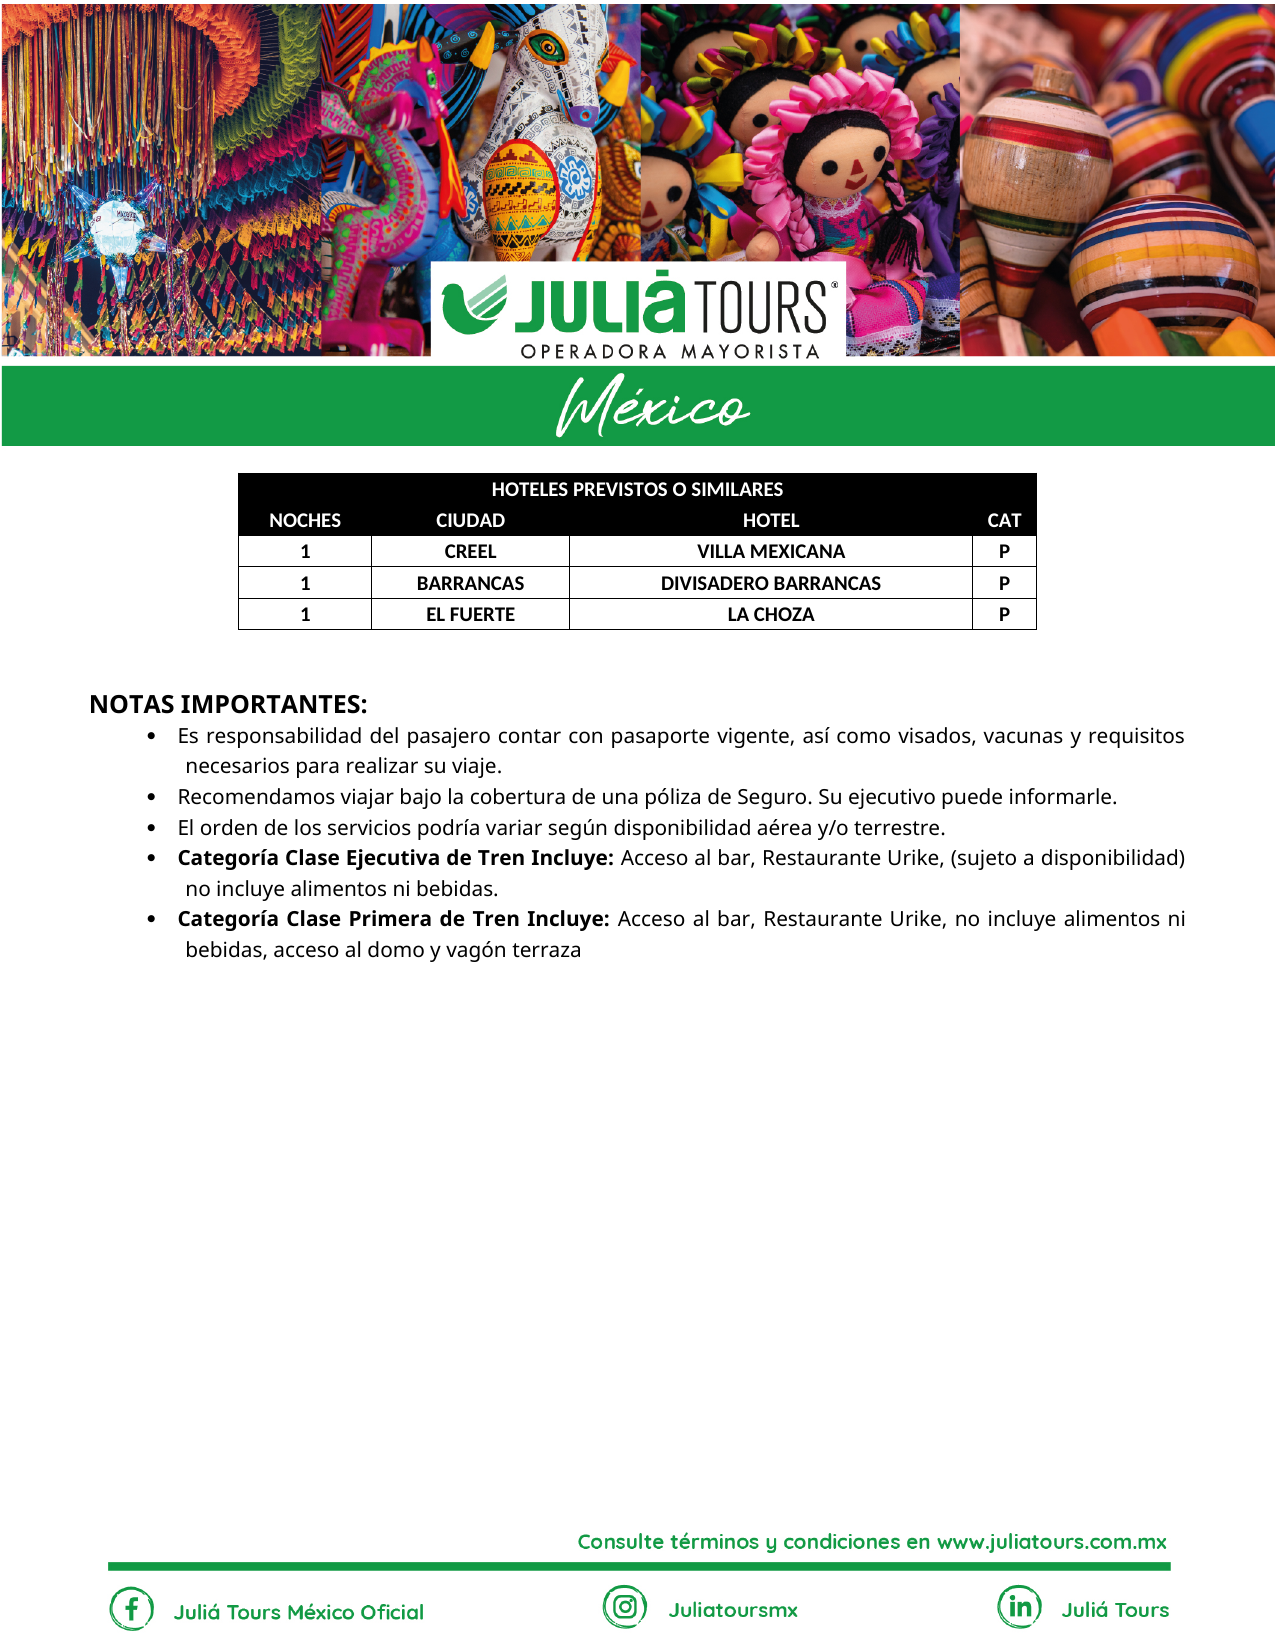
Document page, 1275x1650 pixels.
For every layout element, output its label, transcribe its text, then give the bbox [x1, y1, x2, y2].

table_header HOTELES PREVISTOS O SIMILARES [239, 474, 1036, 504]
table_cell P [973, 599, 1036, 629]
table_cell BARRANCAS [372, 567, 569, 597]
table_cell HOTEL [570, 505, 972, 535]
table_cell 1 [239, 536, 371, 566]
text NOTAS IMPORTANTES: [89, 687, 1186, 721]
list El orden de los servicios podría variar según disponibilidad aérea y/o terrestre. [148, 813, 1186, 841]
picture [1, 3, 1275, 1650]
table_cell NOCHES [239, 505, 371, 535]
table_cell CAT [973, 505, 1036, 535]
table_cell CREEL [372, 536, 569, 566]
table_cell 1 [239, 567, 371, 597]
table_cell DIVISADERO BARRANCAS [570, 567, 972, 597]
table_cell P [973, 536, 1036, 566]
list Es responsabilidad del pasajero contar con pasaporte vigente, así como visados, vacunas y requisitos necesarios para realizar su viaje. [148, 721, 1186, 780]
table_cell VILLA MEXICANA [570, 536, 972, 566]
list Categoría Clase Ejecutiva de Tren Incluye: Acceso al bar, Restaurante Urike, (sujeto a disponibilidad) no incluye alimentos ni bebidas. [148, 843, 1186, 902]
list Categoría Clase Primera de Tren Incluye: Acceso al bar, Restaurante Urike, no incluye alimentos ni bebidas, acceso al domo y vagón terraza [148, 904, 1186, 963]
table_cell CIUDAD [372, 505, 569, 535]
table_cell 1 [239, 599, 371, 629]
table_cell EL FUERTE [372, 599, 569, 629]
table_cell P [973, 567, 1036, 597]
table_cell LA CHOZA [570, 599, 972, 629]
list Recomendamos viajar bajo la cobertura de una póliza de Seguro. Su ejecutivo puede informarle. [148, 782, 1186, 810]
